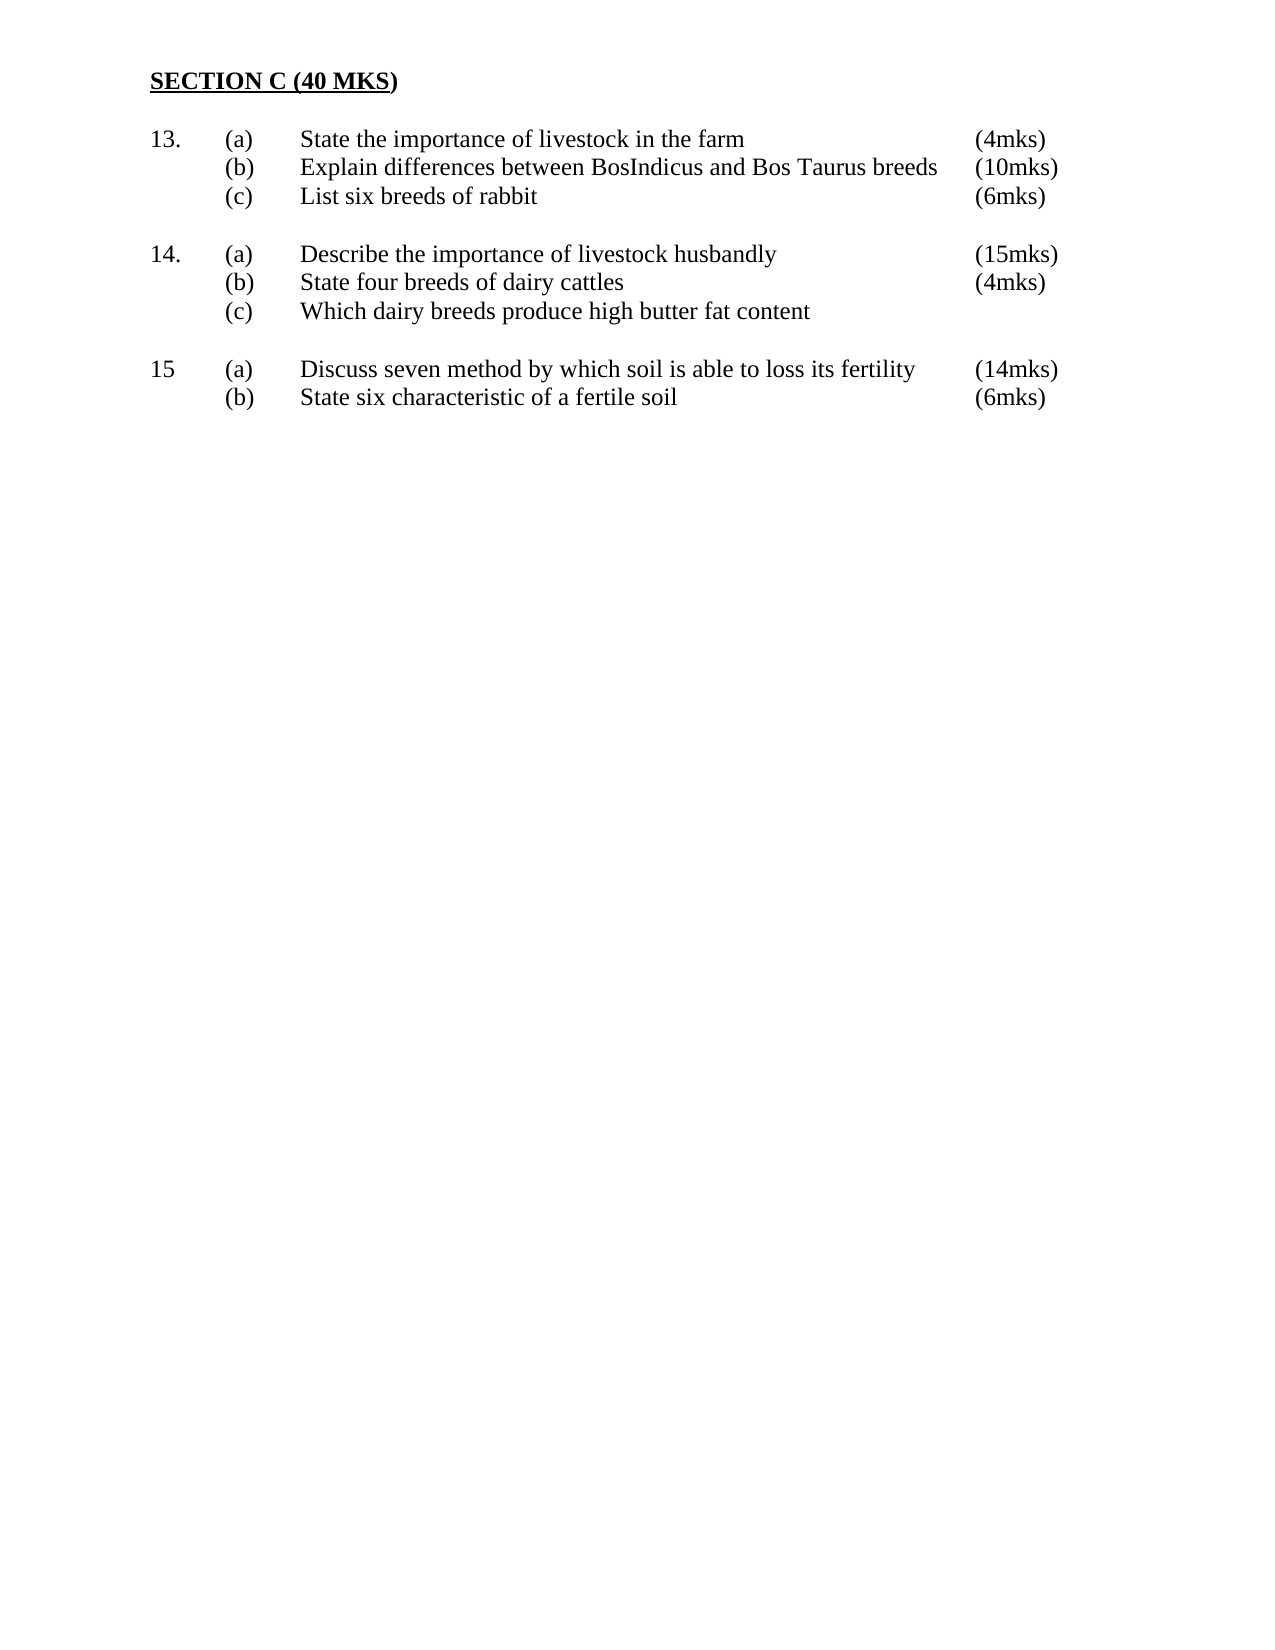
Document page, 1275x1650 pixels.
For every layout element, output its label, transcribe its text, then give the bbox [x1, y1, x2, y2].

text (b) Explain differences between BosIndicus and Bos Taurus breeds (10mks) [150, 152, 1125, 181]
text 15 (a) Discuss seven method by which soil is able to loss its fertility (14mks) [150, 354, 1125, 382]
text 14. (a) Describe the importance of livestock husbandly (15mks) [150, 239, 1125, 267]
text 13. (a) State the importance of livestock in the farm (4mks) [150, 124, 1125, 152]
text (b) State four breeds of dairy cattles (4mks) [150, 267, 1125, 296]
text SECTION C (40 MKS) [150, 66, 1125, 95]
text (c) Which dairy breeds produce high butter fat content [150, 296, 1125, 325]
text (c) List six breeds of rabbit (6mks) [150, 181, 1125, 210]
text (b) State six characteristic of a fertile soil (6mks) [150, 382, 1125, 411]
